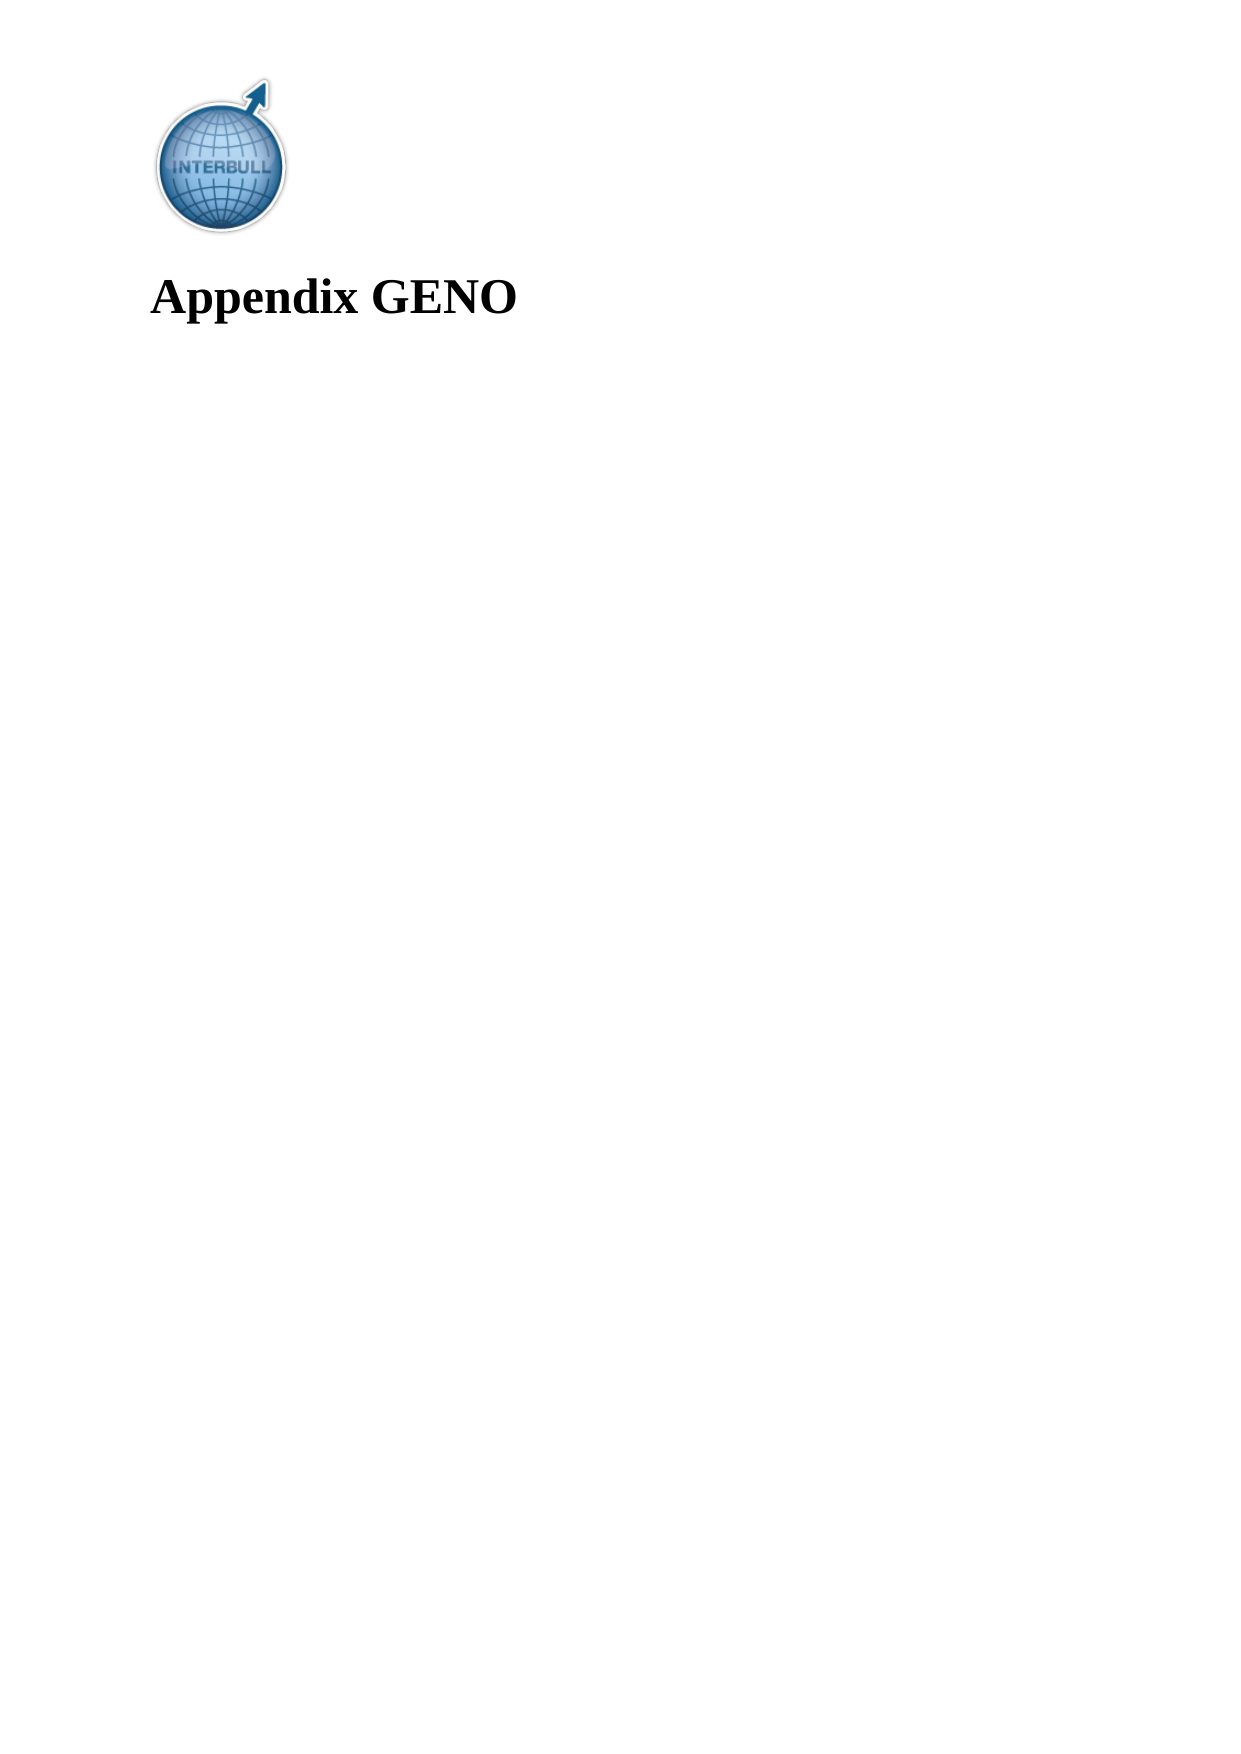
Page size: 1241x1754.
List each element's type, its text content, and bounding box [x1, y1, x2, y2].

subtitle Appendix GENO [150, 267, 1090, 324]
picture [150, 73, 292, 238]
